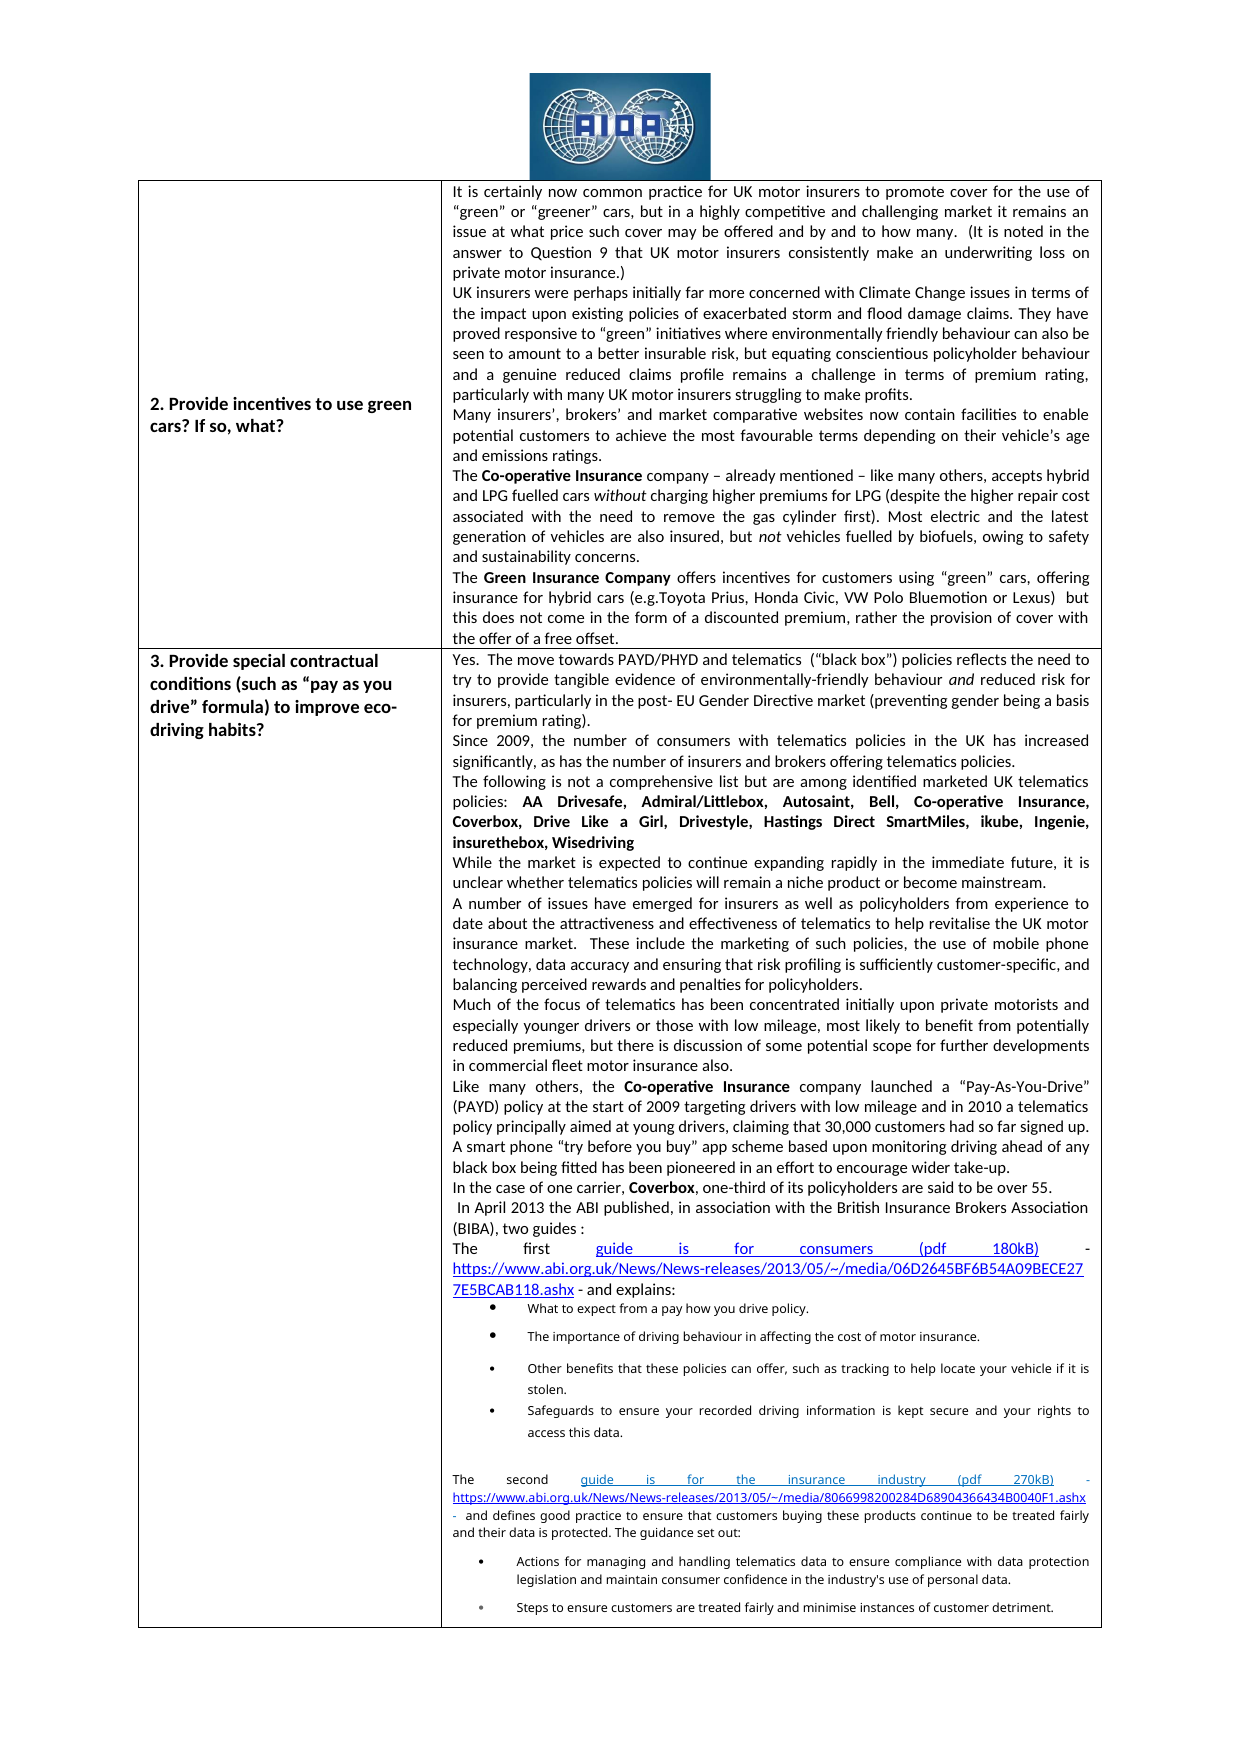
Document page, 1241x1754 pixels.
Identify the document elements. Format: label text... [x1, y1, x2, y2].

table_cell 3. Provide special contractual conditions (such as “pay as you drive” formula) to improve eco-driving habits? [139, 649, 441, 1627]
picture [529, 73, 711, 180]
table_cell 2. Provide incentives to use green cars? If so, what? [139, 181, 441, 648]
table_cell It is certainly now common practice for UK motor insurers to promote cover for the use of “green” or “greener” cars, but in a highly competitive and challenging market it remains an issue at what price such cover may be offered and by and to how many. (It is noted in the answer to Question 9 that UK motor insurers consistently make an underwriting loss on private motor insurance.) UK insurers were perhaps initially far more concerned with Climate Change issues in terms of the impact upon existing policies of exacerbated storm and flood damage claims. They have proved responsive to “green” initiatives where environmentally friendly behaviour can also be seen to amount to a better insurable risk, but equating conscientious policyholder behaviour and a genuine reduced claims profile remains a challenge in terms of premium rating, particularly with many UK motor insurers struggling to make profits. Many insurers’, brokers’ and market comparative websites now contain facilities to enable potential customers to achieve the most favourable terms depending on their vehicle’s age and emissions ratings. The Co-operative Insurance company – already mentioned – like many others, accepts hybrid and LPG fuelled cars without charging higher premiums for LPG (despite the higher repair cost associated with the need to remove the gas cylinder first). Most electric and the latest generation of vehicles are also insured, but not vehicles fuelled by biofuels, owing to safety and sustainability concerns. The Green Insurance Company offers incentives for customers using “green” cars, offering insurance for hybrid cars (e.g.Toyota Prius, Honda Civic, VW Polo Bluemotion or Lexus) but this does not come in the form of a discounted premium, rather the provision of cover with the offer of a free offset. [442, 181, 1101, 648]
